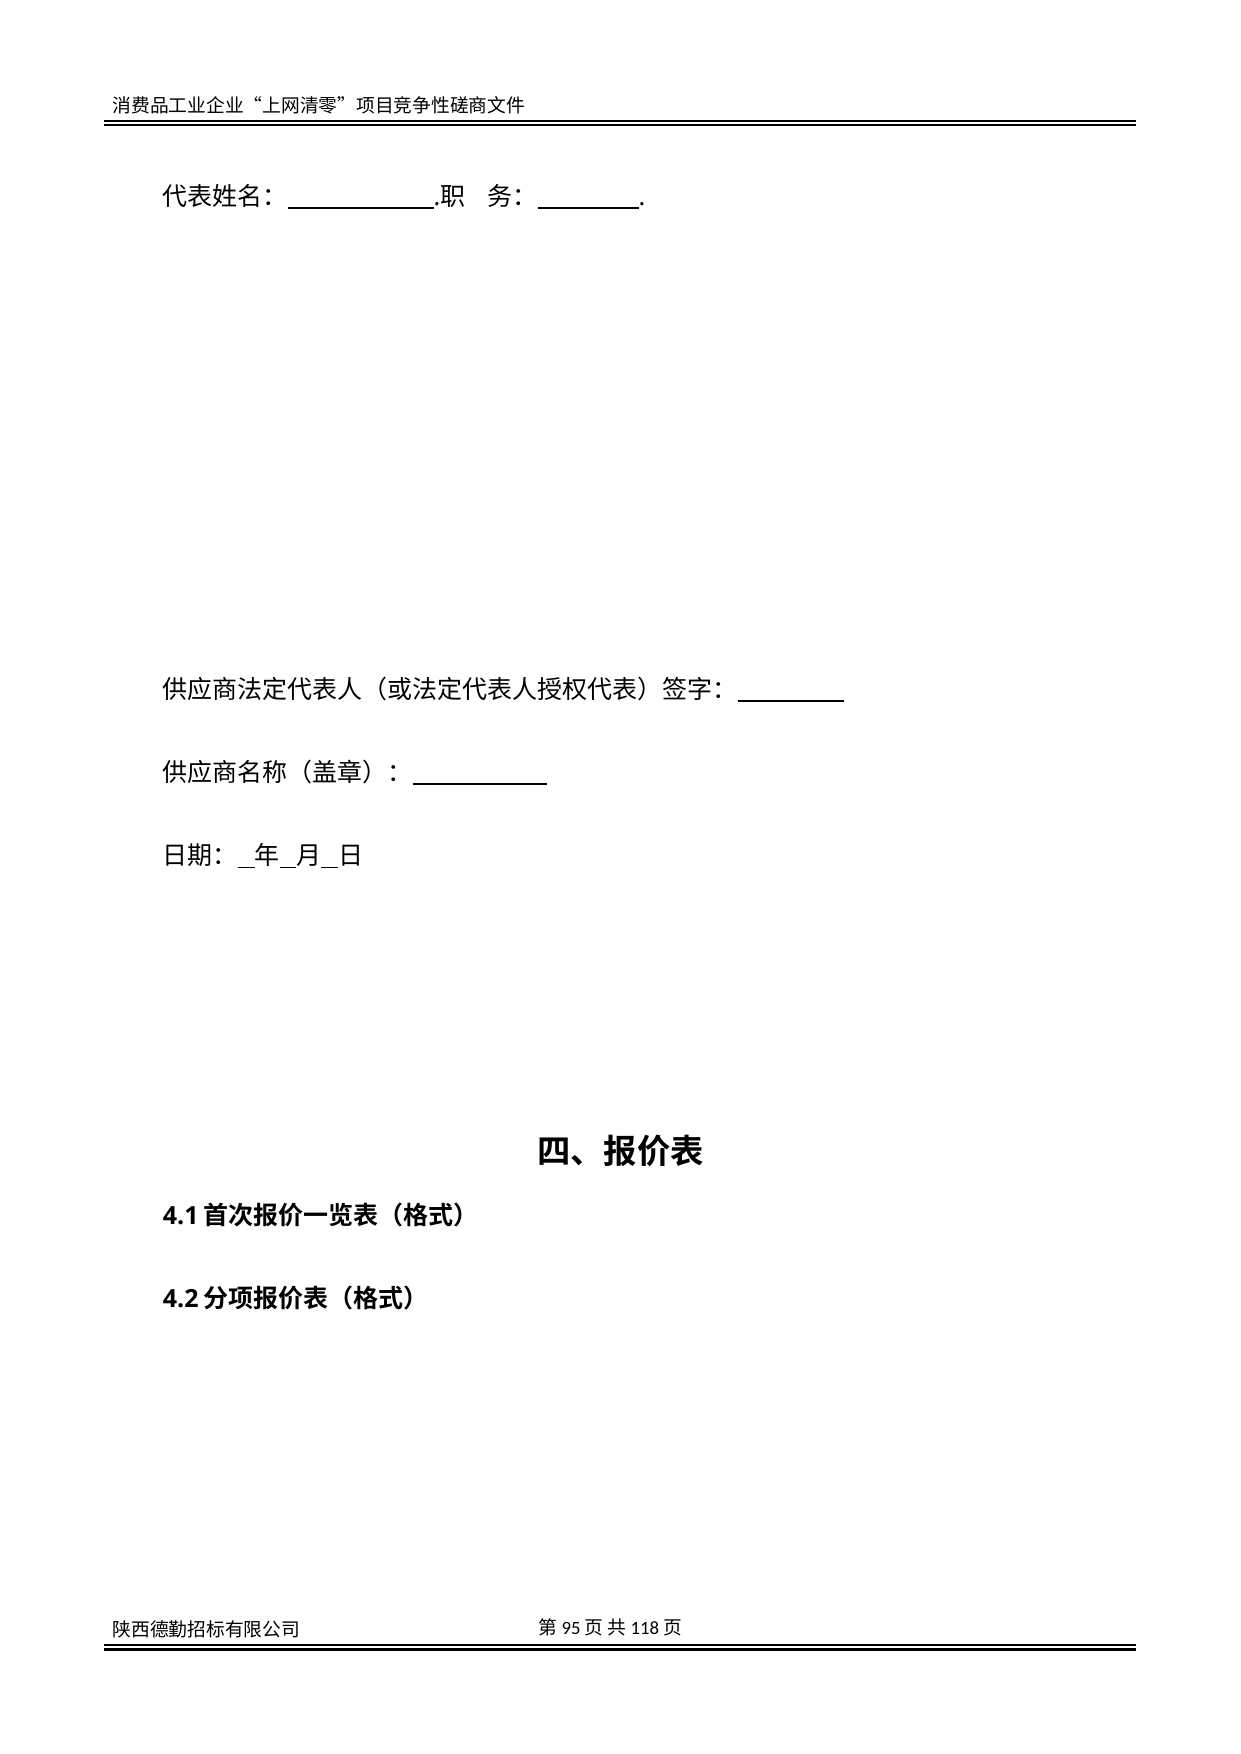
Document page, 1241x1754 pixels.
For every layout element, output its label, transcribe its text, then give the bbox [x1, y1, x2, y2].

text 供应商法定代表人（或法定代表人授权代表）签字： [112, 655, 1128, 720]
text 四、报价表 [112, 1116, 1128, 1181]
text 4.2分项报价表（格式） [112, 1264, 1128, 1329]
text 4.1首次报价一览表（格式） [112, 1181, 1128, 1246]
text 日期： 年 月 日 [112, 821, 1128, 886]
text 供应商名称（盖章）： [112, 738, 1128, 803]
text 代表姓名： .职 务： . [112, 162, 1128, 227]
